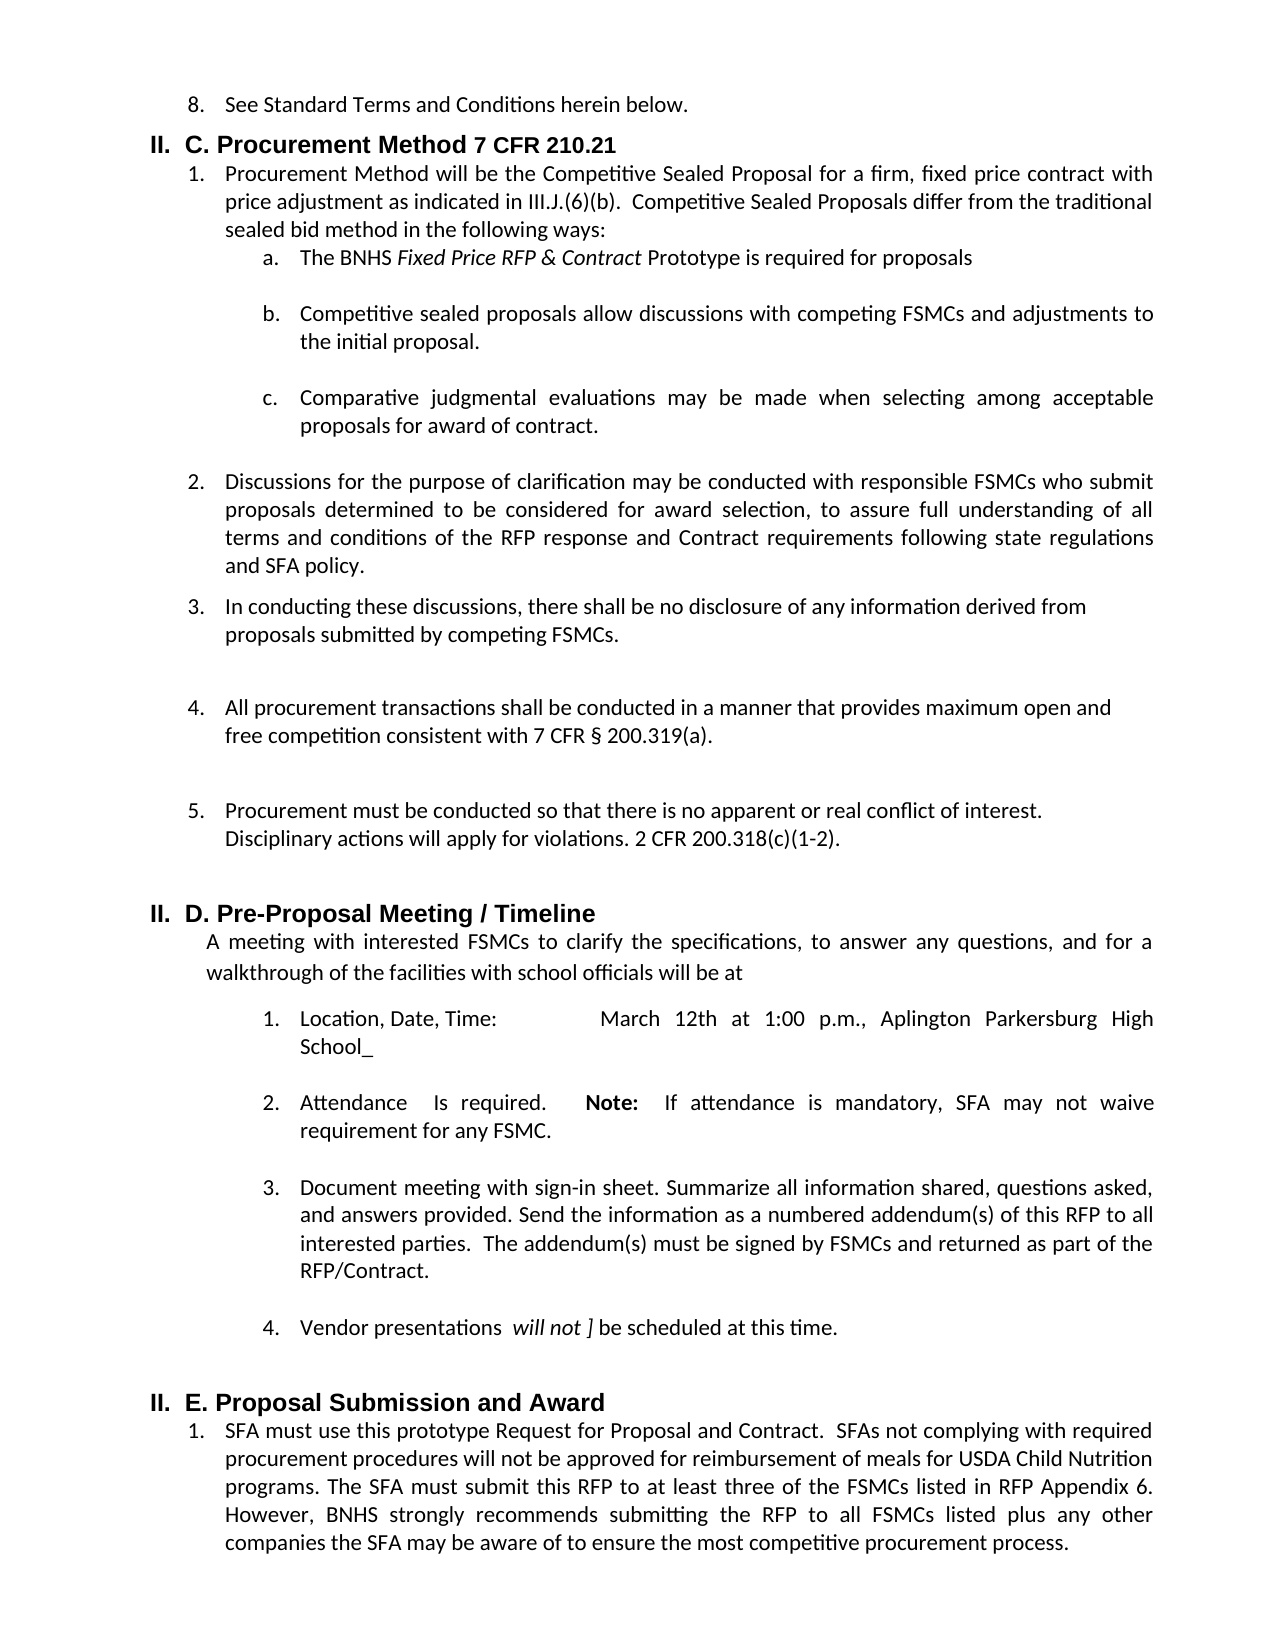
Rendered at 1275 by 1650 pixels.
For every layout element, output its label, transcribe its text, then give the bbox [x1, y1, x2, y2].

subtitle II. E. Proposal Submission and Award [150, 1388, 1155, 1416]
list Comparative judgmental evaluations may be made when selecting among acceptable proposals for award of contract. [262, 383, 1155, 439]
list Attendance Is required. Note: If attendance is mandatory, SFA may not waive requirement for any FSMC. [262, 1088, 1155, 1144]
list Location, Date, Time: March 12th at 1:00 p.m., Aplington Parkersburg High School_ [262, 1004, 1155, 1061]
text A meeting with interested FSMCs to clarify the specifications, to answer any questions, and for a walkthrough of the facilities with school officials will be at [206, 927, 1155, 986]
list Procurement must be conducted so that there is no apparent or real conflict of interest. Disciplinary actions will apply for violations. 2 CFR 200.318(c)(1-2). [187, 796, 1155, 852]
subtitle II. C. Procurement Method 7 CFR 210.21 [150, 131, 1155, 159]
list Document meeting with sign-in sheet. Summarize all information shared, questions asked, and answers provided. Send the information as a numbered addendum(s) of this RFP to all interested parties. The addendum(s) must be signed by FSMCs and returned as part of the RFP/Contract. [262, 1173, 1155, 1285]
list Competitive sealed proposals allow discussions with competing FSMCs and adjustments to the initial proposal. [262, 299, 1155, 355]
list All procurement transactions shall be conducted in a manner that provides maximum open and free competition consistent with 7 CFR § 200.319(a). [187, 693, 1155, 749]
list See Standard Terms and Conditions herein below. [187, 90, 1155, 118]
list SFA must use this prototype Request for Proposal and Contract. SFAs not complying with required procurement procedures will not be approved for reimbursement of meals for USDA Child Nutrition programs. The SFA must submit this RFP to at least three of the FSMCs listed in RFP Appendix 6. However, BNHS strongly recommends submitting the RFP to all FSMCs listed plus any other companies the SFA may be aware of to ensure the most competitive procurement process. [187, 1416, 1155, 1556]
list Vendor presentations will not ] be scheduled at this time. [262, 1313, 1155, 1341]
list Procurement Method will be the Competitive Sealed Proposal for a firm, fixed price contract with price adjustment as indicated in III.J.(6)(b). Competitive Sealed Proposals differ from the traditional sealed bid method in the following ways: [187, 159, 1155, 243]
list The BNHS Fixed Price RFP & Contract Prototype is required for proposals [262, 243, 1155, 271]
list Discussions for the purpose of clarification may be conducted with responsible FSMCs who submit proposals determined to be considered for award selection, to assure full understanding of all terms and conditions of the RFP response and Contract requirements following state regulations and SFA policy. [187, 467, 1155, 579]
list In conducting these discussions, there shall be no disclosure of any information derived from proposals submitted by competing FSMCs. [187, 592, 1155, 648]
subtitle II. D. Pre-Proposal Meeting / Timeline [150, 899, 1155, 927]
